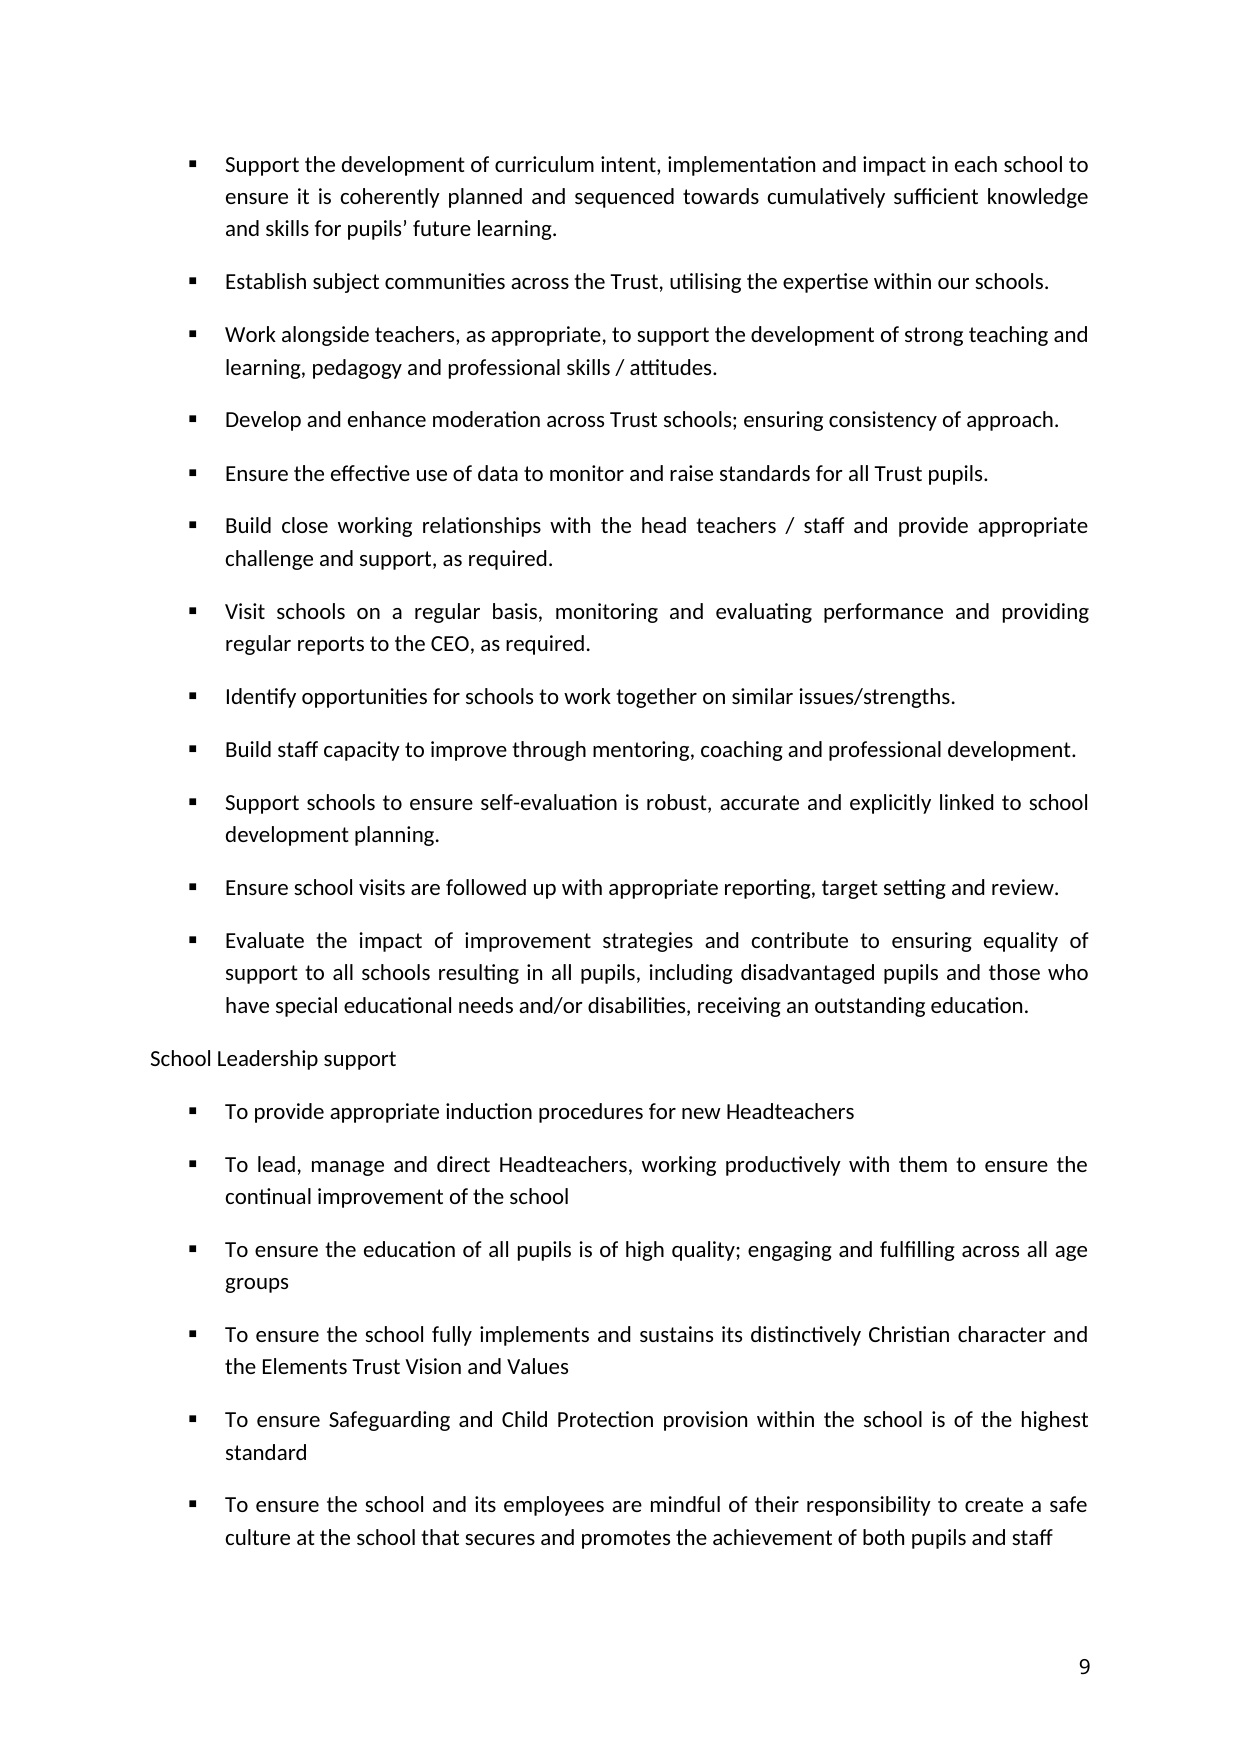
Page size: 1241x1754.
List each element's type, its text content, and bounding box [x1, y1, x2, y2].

list Establish subject communities across the Trust, utilising the expertise within our schools. [187, 267, 1090, 295]
text School Leadership support [150, 1044, 1090, 1072]
list To provide appropriate induction procedures for new Headteachers [187, 1097, 1090, 1125]
list Ensure the effective use of data to monitor and raise standards for all Trust pupils. [187, 459, 1090, 487]
list Evaluate the impact of improvement strategies and contribute to ensuring equality of support to all schools resulting in all pupils, including disadvantaged pupils and those who have special educational needs and/or disabilities, receiving an outstanding education. [187, 926, 1090, 1019]
list To lead, manage and direct Headteachers, working productively with them to ensure the continual improvement of the school [187, 1150, 1090, 1210]
list Ensure school visits are followed up with appropriate reporting, target setting and review. [187, 873, 1090, 901]
list To ensure the education of all pupils is of high quality; engaging and fulfilling across all age groups [187, 1235, 1090, 1295]
list Build close working relationships with the head teachers / staff and provide appropriate challenge and support, as required. [187, 512, 1090, 572]
list Support the development of curriculum intent, implementation and impact in each school to ensure it is coherently planned and sequenced towards cumulatively sufficient knowledge and skills for pupils’ future learning. [187, 150, 1090, 242]
list Visit schools on a regular basis, monitoring and evaluating performance and providing regular reports to the CEO, as required. [187, 597, 1090, 657]
list To ensure Safeguarding and Child Protection provision within the school is of the highest standard [187, 1405, 1090, 1466]
list To ensure the school fully implements and sustains its distinctively Christian character and the Elements Trust Vision and Values [187, 1320, 1090, 1380]
list Support schools to ensure self-evaluation is robust, accurate and explicitly linked to school development planning. [187, 788, 1090, 848]
list To ensure the school and its employees are mindful of their responsibility to create a safe culture at the school that secures and promotes the achievement of both pupils and staff [187, 1491, 1090, 1551]
list Work alongside teachers, as appropriate, to support the development of strong teaching and learning, pedagogy and professional skills / attitudes. [187, 320, 1090, 381]
list Develop and enhance moderation across Trust schools; ensuring consistency of approach. [187, 406, 1090, 434]
list Identify opportunities for schools to work together on similar issues/strengths. [187, 682, 1090, 710]
list Build staff capacity to improve through mentoring, coaching and professional development. [187, 735, 1090, 763]
